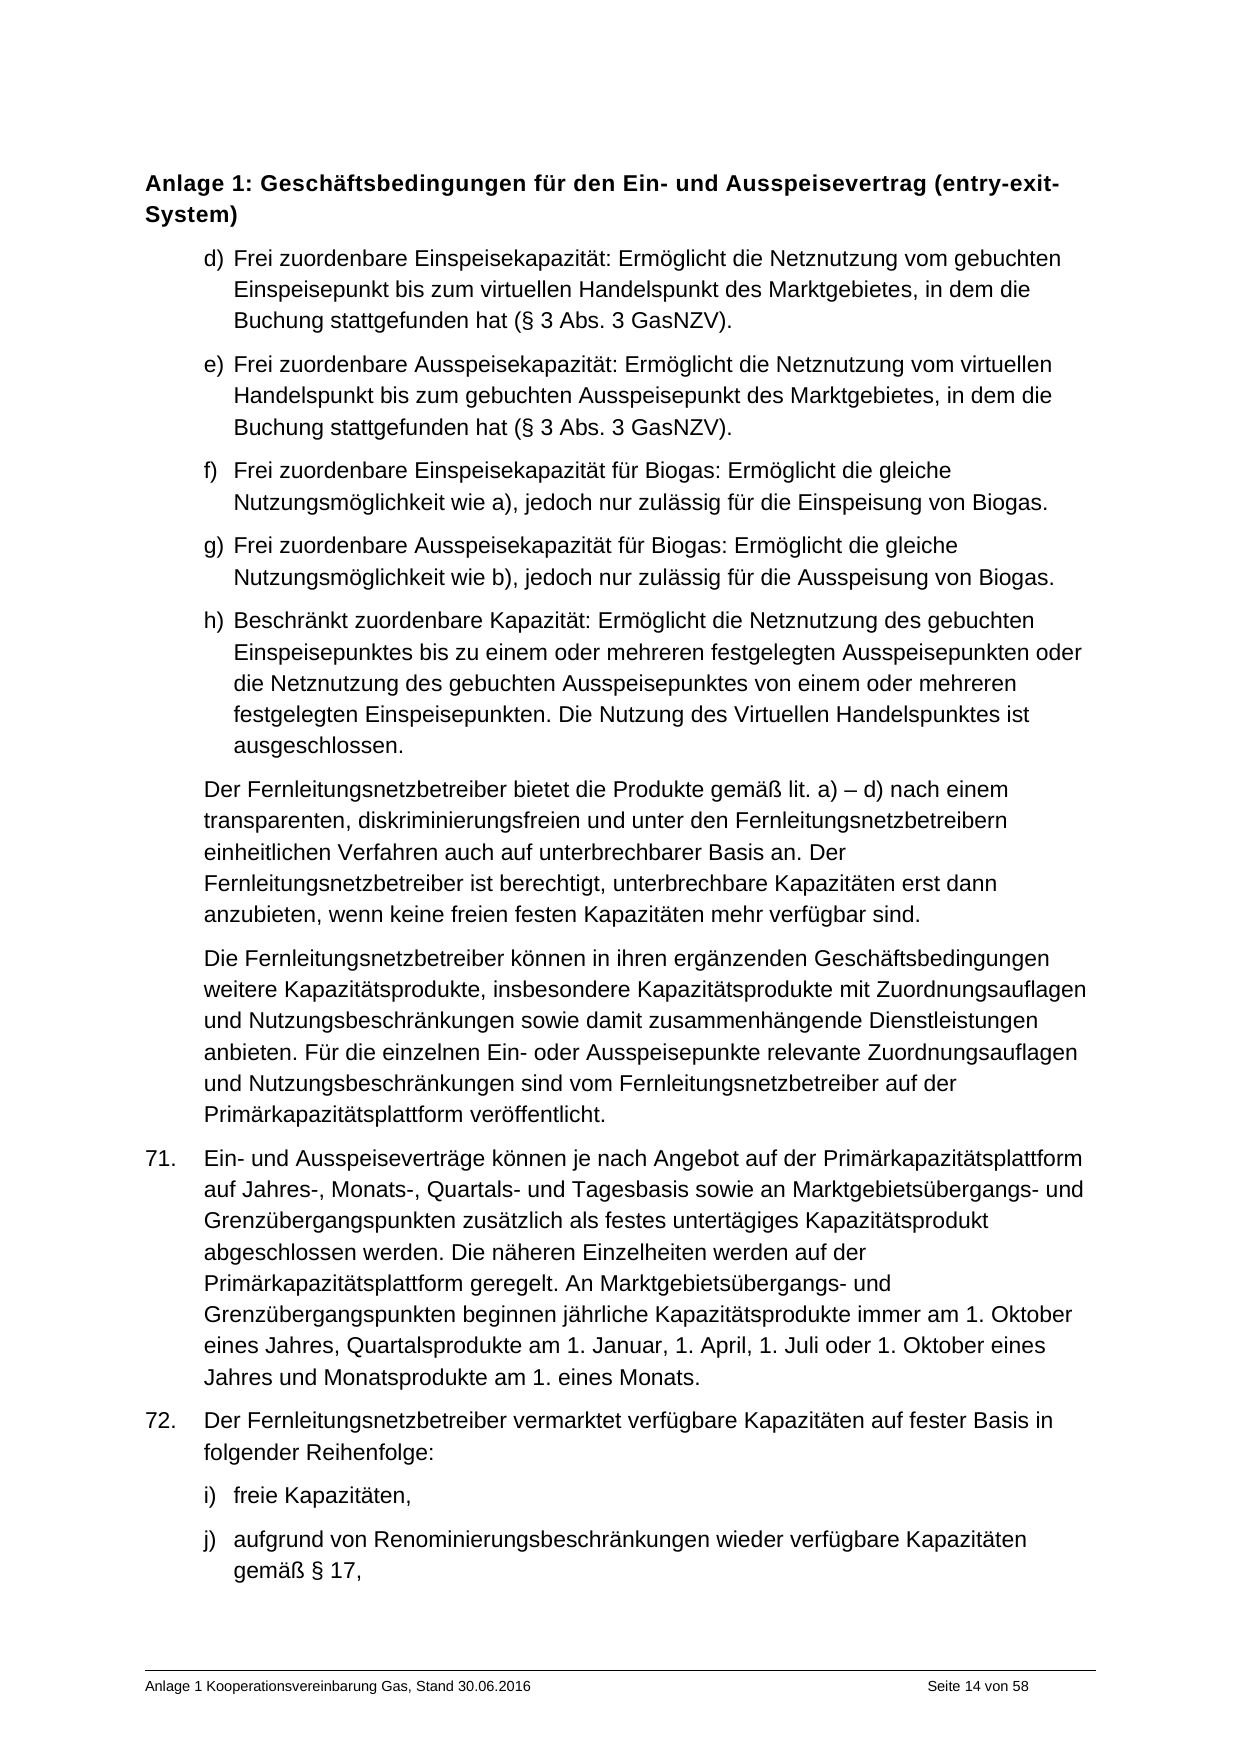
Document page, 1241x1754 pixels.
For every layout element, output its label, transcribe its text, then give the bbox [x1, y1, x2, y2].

list aufgrund von Renominierungsbeschränkungen wieder verfügbare Kapazitäten gemäß § 17, [204, 1521, 1096, 1583]
list freie Kapazitäten, [204, 1477, 1096, 1508]
list Ein- und Ausspeiseverträge können je nach Angebot auf der Primärkapazitätsplattform auf Jahres-, Monats-, Quartals- und Tagesbasis sowie an Marktgebietsübergangs- und Grenzübergangspunkten zusätzlich als festes untertägiges Kapazitätsprodukt abgeschlossen werden. Die näheren Einzelheiten werden auf der Primärkapazitätsplattform geregelt. An Marktgebietsübergangs- und Grenzübergangspunkten beginnen jährliche Kapazitätsprodukte immer am 1. Oktober eines Jahres, Quartalsprodukte am 1. Januar, 1. April, 1. Juli oder 1. Oktober eines Jahres und Monatsprodukte am 1. eines Monats. [145, 1140, 1096, 1390]
list Frei zuordenbare Einspeisekapazität für Biogas: Ermöglicht die gleiche Nutzungsmöglichkeit wie a), jedoch nur zulässig für die Einspeisung von Biogas. [204, 452, 1096, 515]
list Frei zuordenbare Einspeisekapazität: Ermöglicht die Netznutzung vom gebuchten Einspeisepunkt bis zum virtuellen Handelspunkt des Marktgebietes, in dem die Buchung stattgefunden hat (§ 3 Abs. 3 GasNZV). [204, 240, 1096, 333]
list Der Fernleitungsnetzbetreiber vermarktet verfügbare Kapazitäten auf fester Basis in folgender Reihenfolge: [145, 1402, 1096, 1465]
list Frei zuordenbare Ausspeisekapazität: Ermöglicht die Netznutzung vom virtuellen Handelspunkt bis zum gebuchten Ausspeisepunkt des Marktgebietes, in dem die Buchung stattgefunden hat (§ 3 Abs. 3 GasNZV). [204, 346, 1096, 440]
list Beschränkt zuordenbare Kapazität: Ermöglicht die Netznutzung des gebuchten Einspeisepunktes bis zu einem oder mehreren festgelegten Ausspeisepunkten oder die Netznutzung des gebuchten Ausspeisepunktes von einem oder mehreren festgelegten Einspeisepunkten. Die Nutzung des Virtuellen Handelspunktes ist ausgeschlossen. [204, 602, 1096, 758]
text Der Fernleitungsnetzbetreiber bietet die Produkte gemäß lit. a) – d) nach einem transparenten, diskriminierungsfreien und unter den Fernleitungsnetzbetreibern einheitlichen Verfahren auch auf unterbrechbarer Basis an. Der Fernleitungsnetzbetreiber ist berechtigt, unterbrechbare Kapazitäten erst dann anzubieten, wenn keine freien festen Kapazitäten mehr verfügbar sind. [204, 771, 1096, 927]
list Frei zuordenbare Ausspeisekapazität für Biogas: Ermöglicht die gleiche Nutzungsmöglichkeit wie b), jedoch nur zulässig für die Ausspeisung von Biogas. [204, 527, 1096, 590]
text Die Fernleitungsnetzbetreiber können in ihren ergänzenden Geschäftsbedingungen weitere Kapazitätsprodukte, insbesondere Kapazitätsprodukte mit Zuordnungsauflagen und Nutzungsbeschränkungen sowie damit zusammenhängende Dienstleistungen anbieten. Für die einzelnen Ein- oder Ausspeisepunkte relevante Zuordnungsauflagen und Nutzungsbeschränkungen sind vom Fernleitungsnetzbetreiber auf der Primärkapazitätsplattform veröffentlicht. [204, 940, 1096, 1127]
